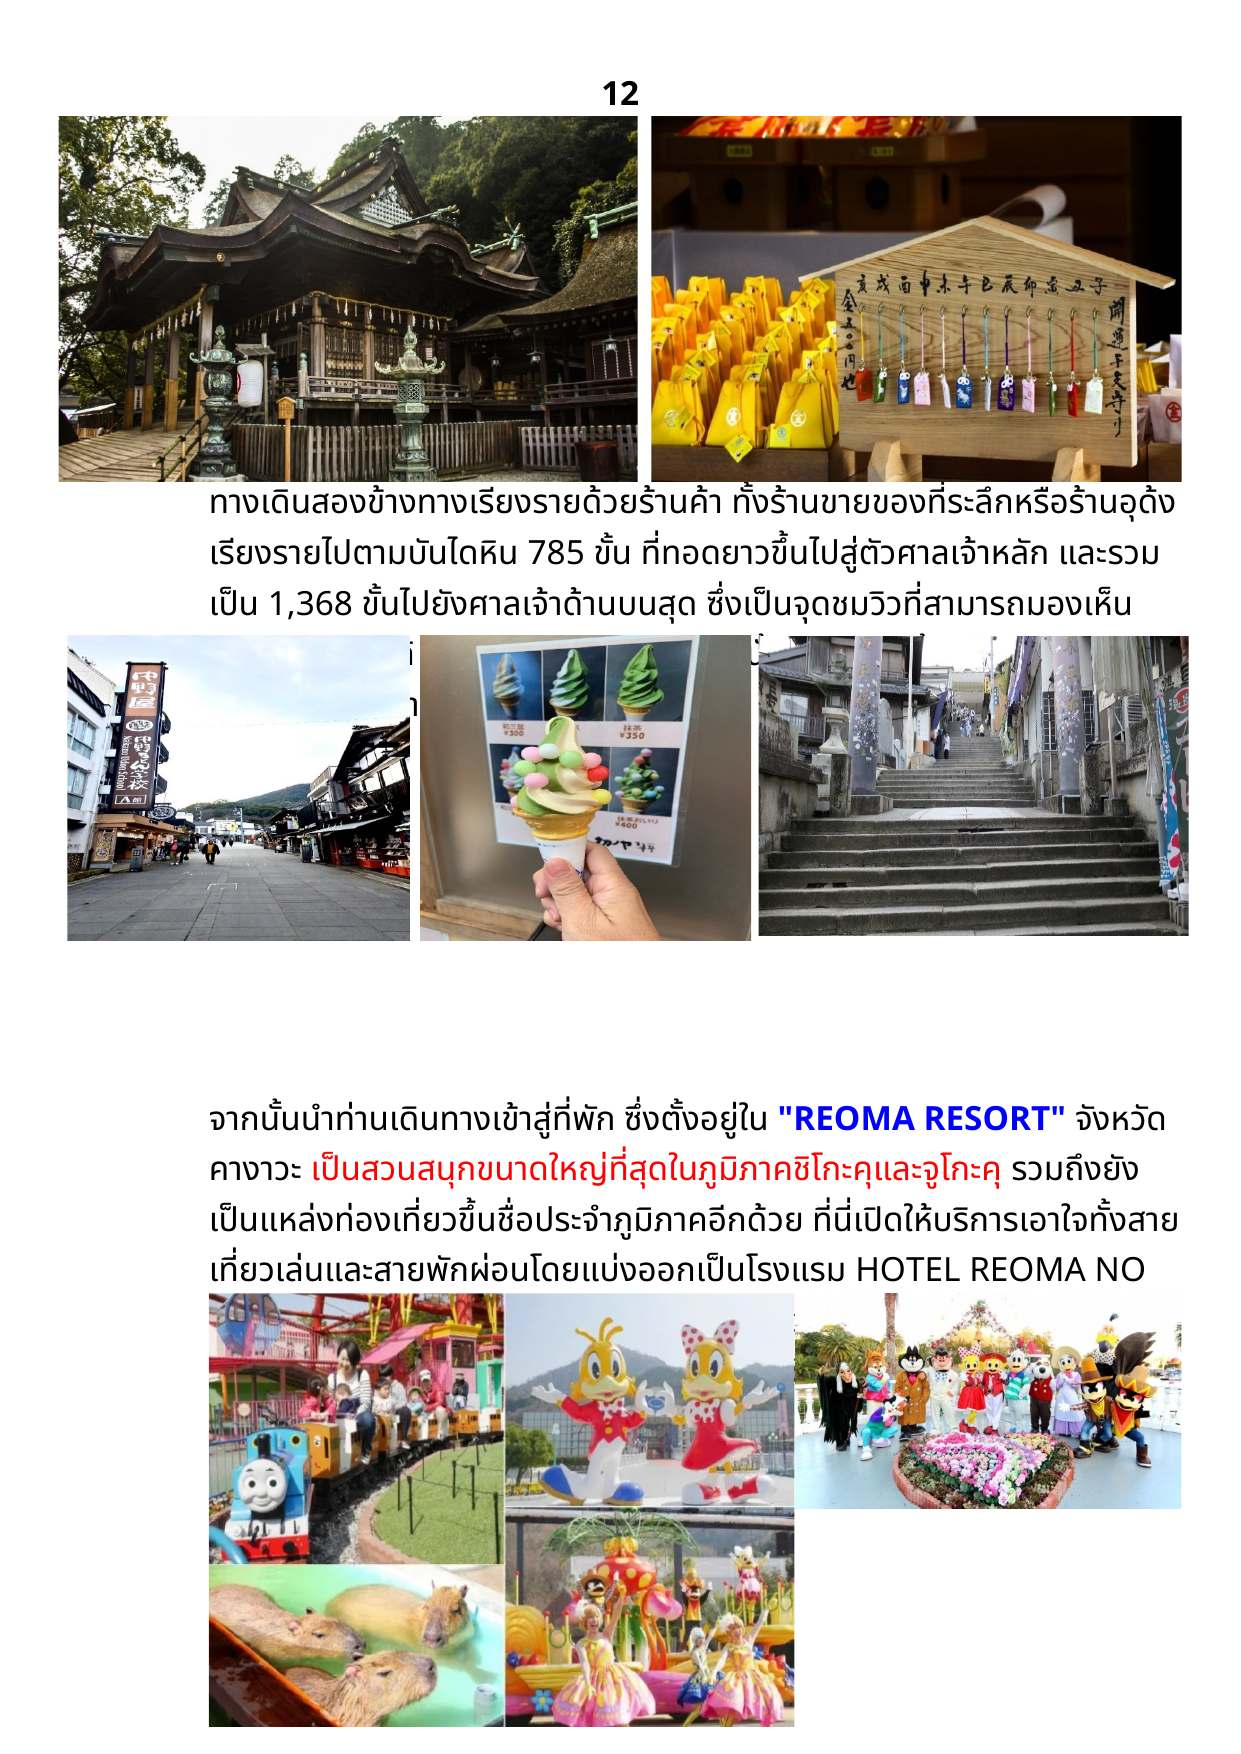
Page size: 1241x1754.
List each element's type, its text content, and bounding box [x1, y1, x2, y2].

picture [651, 116, 1182, 482]
picture [58, 116, 638, 482]
picture [208, 1293, 1182, 1727]
picture [420, 635, 752, 941]
text จากนั้นนำท่านเดินทางเข้าสู่ที่พัก ซึ่งตั้งอยู่ใน "REOMA RESORT" จังหวัดคางาวะ เป็นสวนสนุกขนาดใหญ่ที่สุดในภูมิภาคชิโกะคุและจูโกะคุ รวมถึงยังเป็นแหล่งท่องเที่ยวขึ้นชื่อประจำภูมิภาคอีกด้วย ที่นี่เปิดให้บริการเอาใจทั้งสายเที่ยวเล่นและสายพักผ่อนโดยแบ่งออกเป็นโรงแรม HOTEL REOMA NO MORI, ออนเซ็นธรรมชาติ MORI NO YU, สวนสนุก NEW REOMA WORLD, สถานที่จำลองสถาปัตยกรรมในเอเชีย ORIENTAL TRIP และสวนน้ำ REOMA WATERLAND (สระว่ายน้ำกลางแจ้งเปิดให้บริการเฉพาะในฤดูร้อน) [58, 1094, 1182, 1499]
picture [67, 635, 410, 941]
picture [758, 636, 1189, 936]
text ทางเดินสองข้างทางเรียงรายด้วยร้านค้า ทั้งร้านขายของที่ระลึกหรือร้านอุด้งเรียงรายไปตามบันไดหิน 785 ขั้น ที่ทอดยาวขึ้นไปสู่ตัวศาลเจ้าหลัก และรวมเป็น 1,368 ขั้นไปยังศาลเจ้าด้านบนสุด ซึ่งเป็นจุดชมวิวที่สามารถมองเห็นเมืองโคโตฮิระได้ ระหว่างทางเดินไปศาลเจ้านั้น ให้ท่านได้ลิ้มลองไอศกรีม (ซอฟต์ครีม)หลากหลายรสชาติ [208, 478, 1182, 731]
